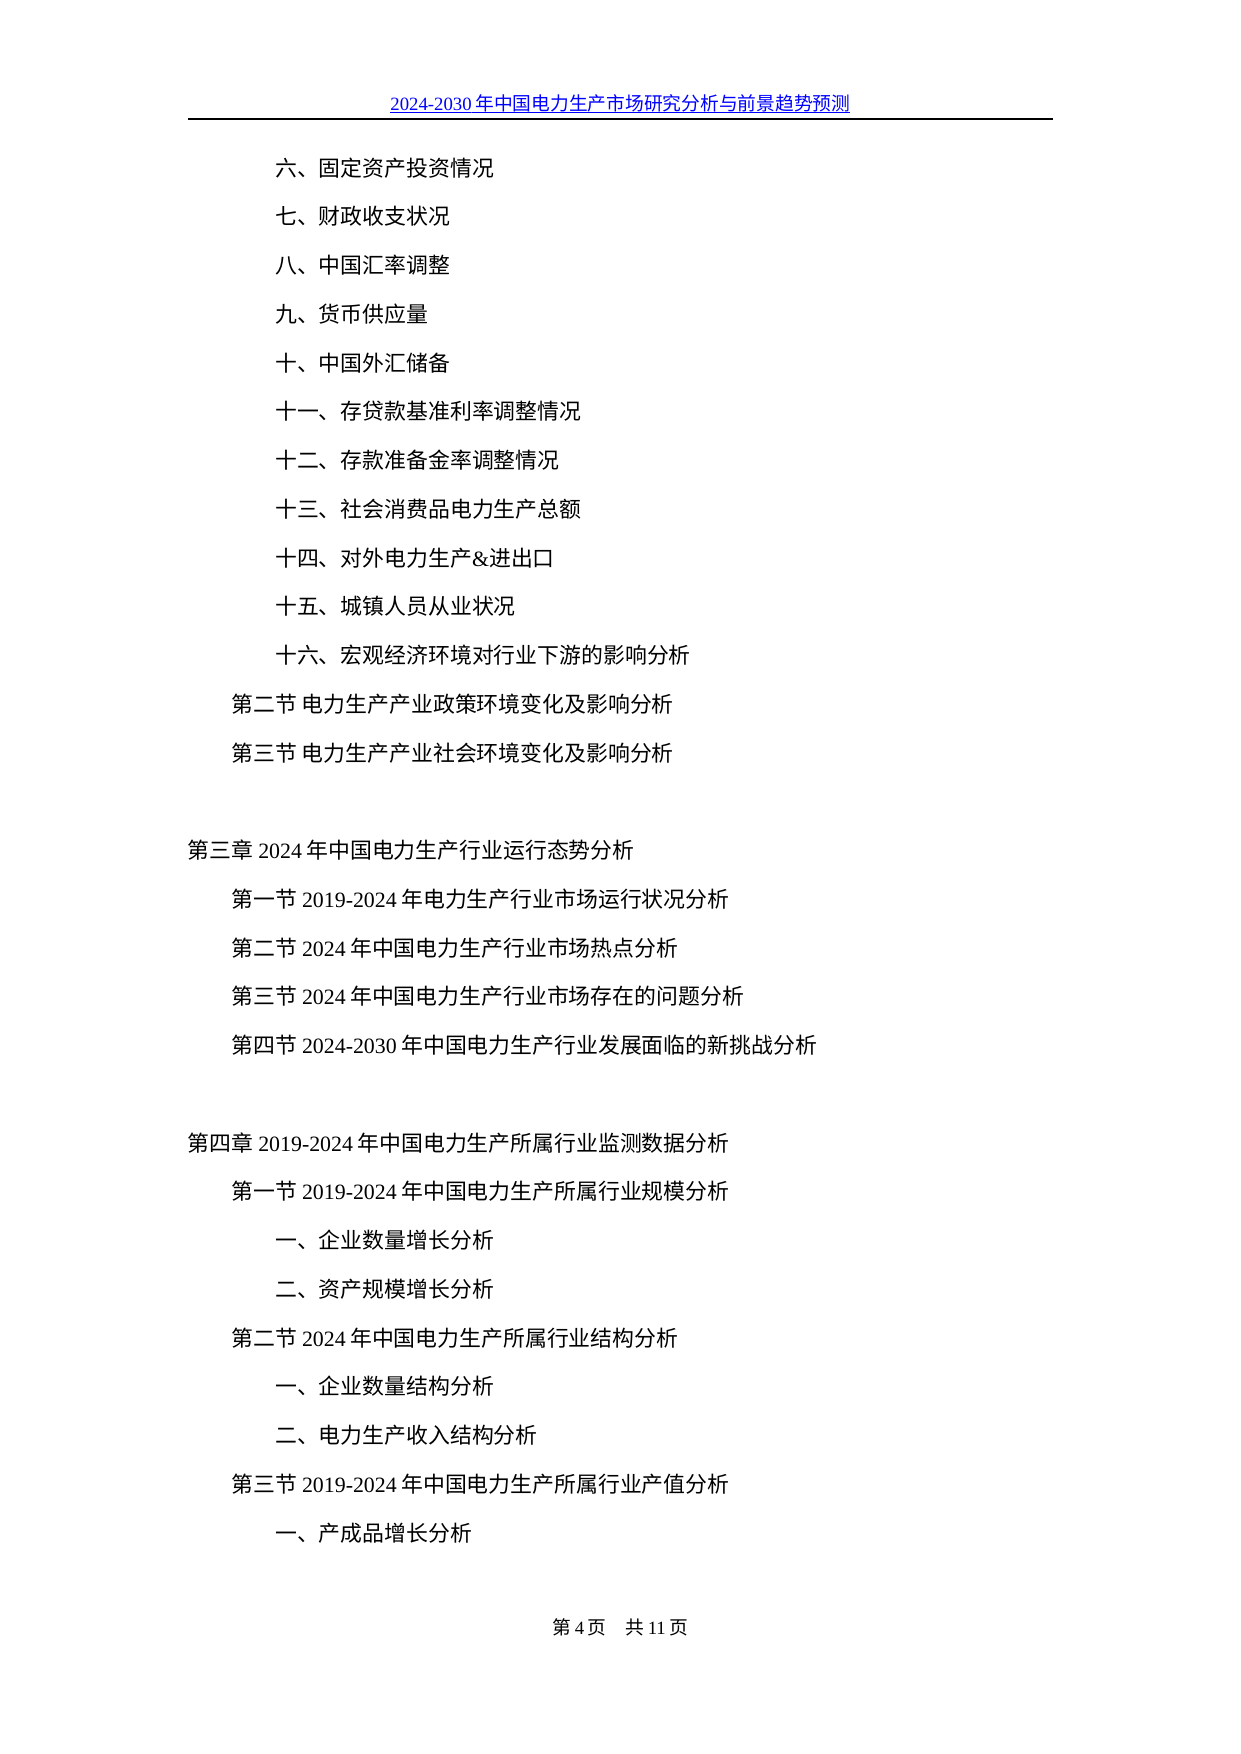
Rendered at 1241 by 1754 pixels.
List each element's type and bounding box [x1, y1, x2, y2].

text [187, 150, 1053, 1548]
